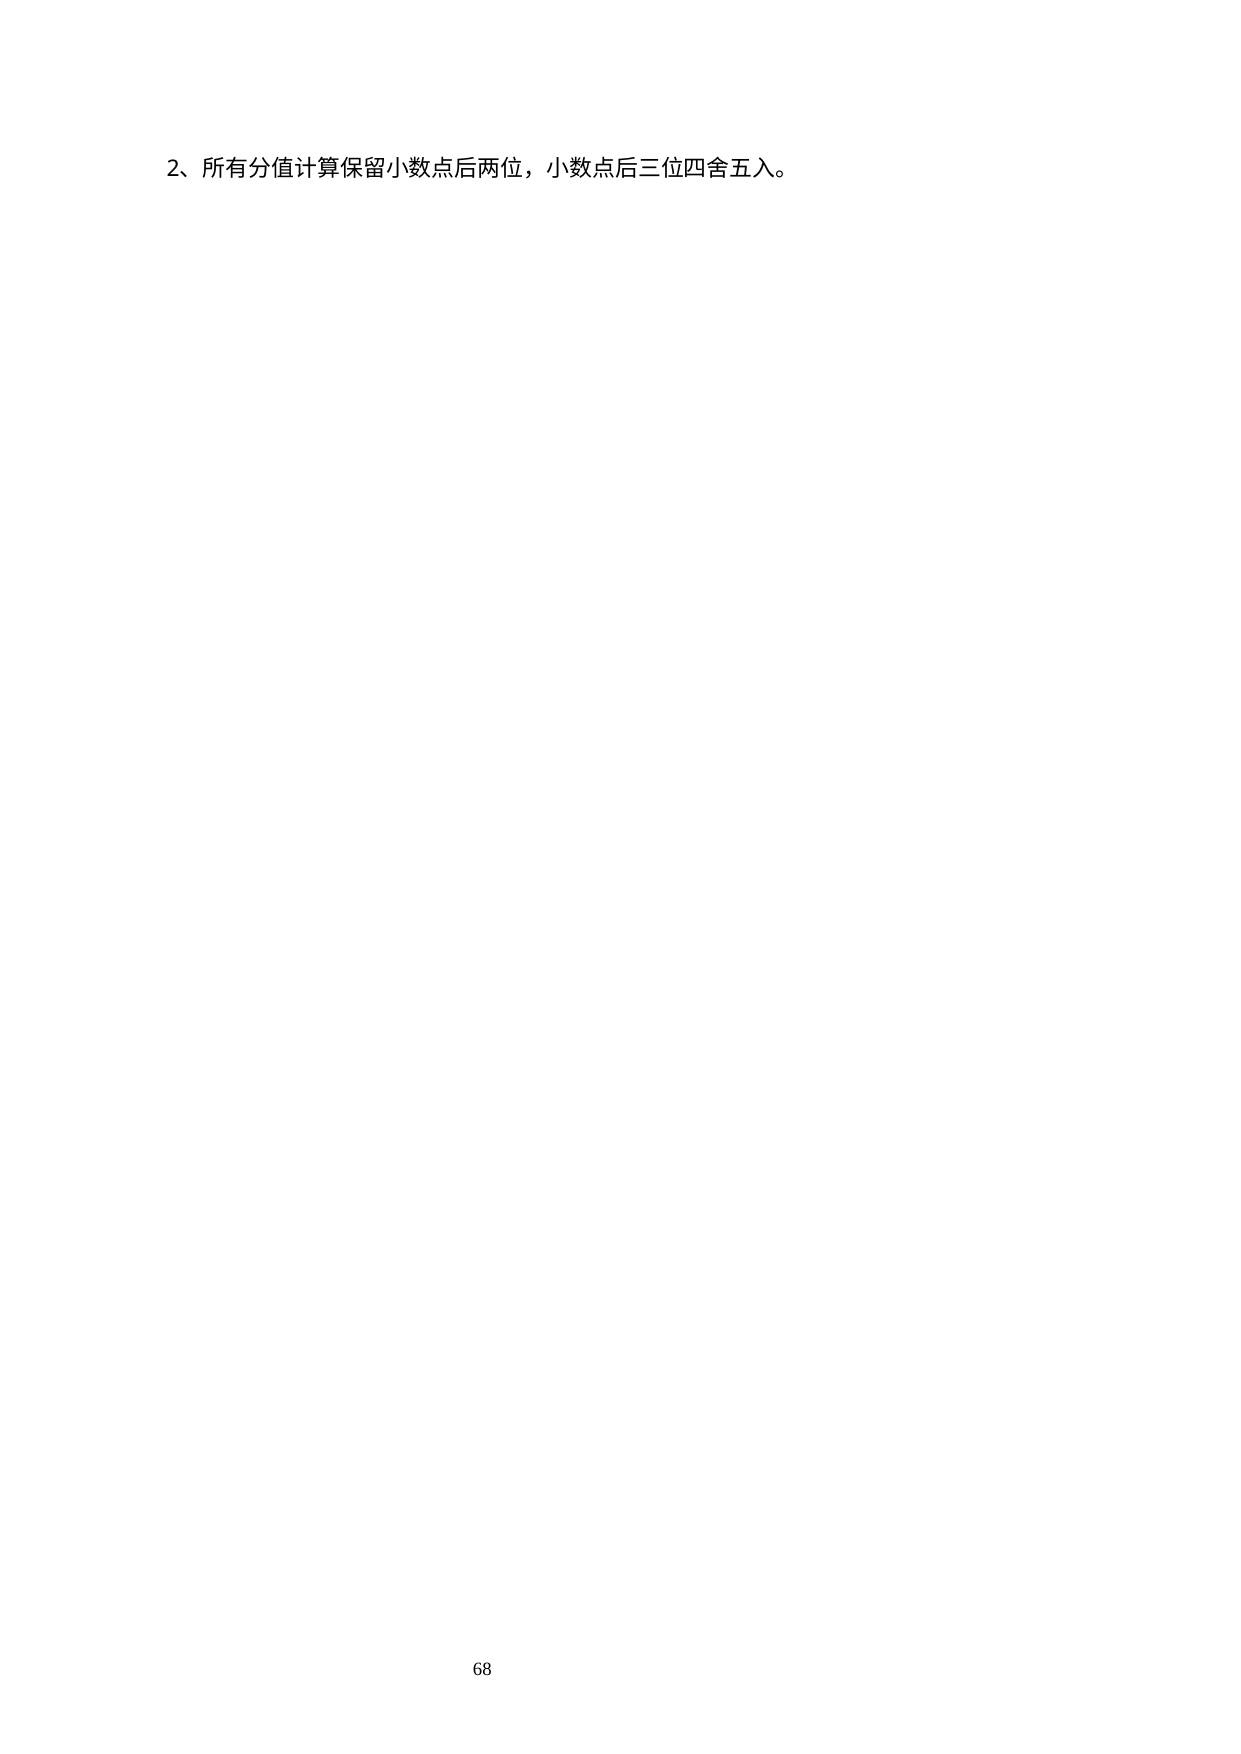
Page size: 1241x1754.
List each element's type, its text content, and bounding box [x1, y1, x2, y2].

text 2、所有分值计算保留小数点后两位，小数点后三位四舍五入。 [121, 150, 1125, 183]
